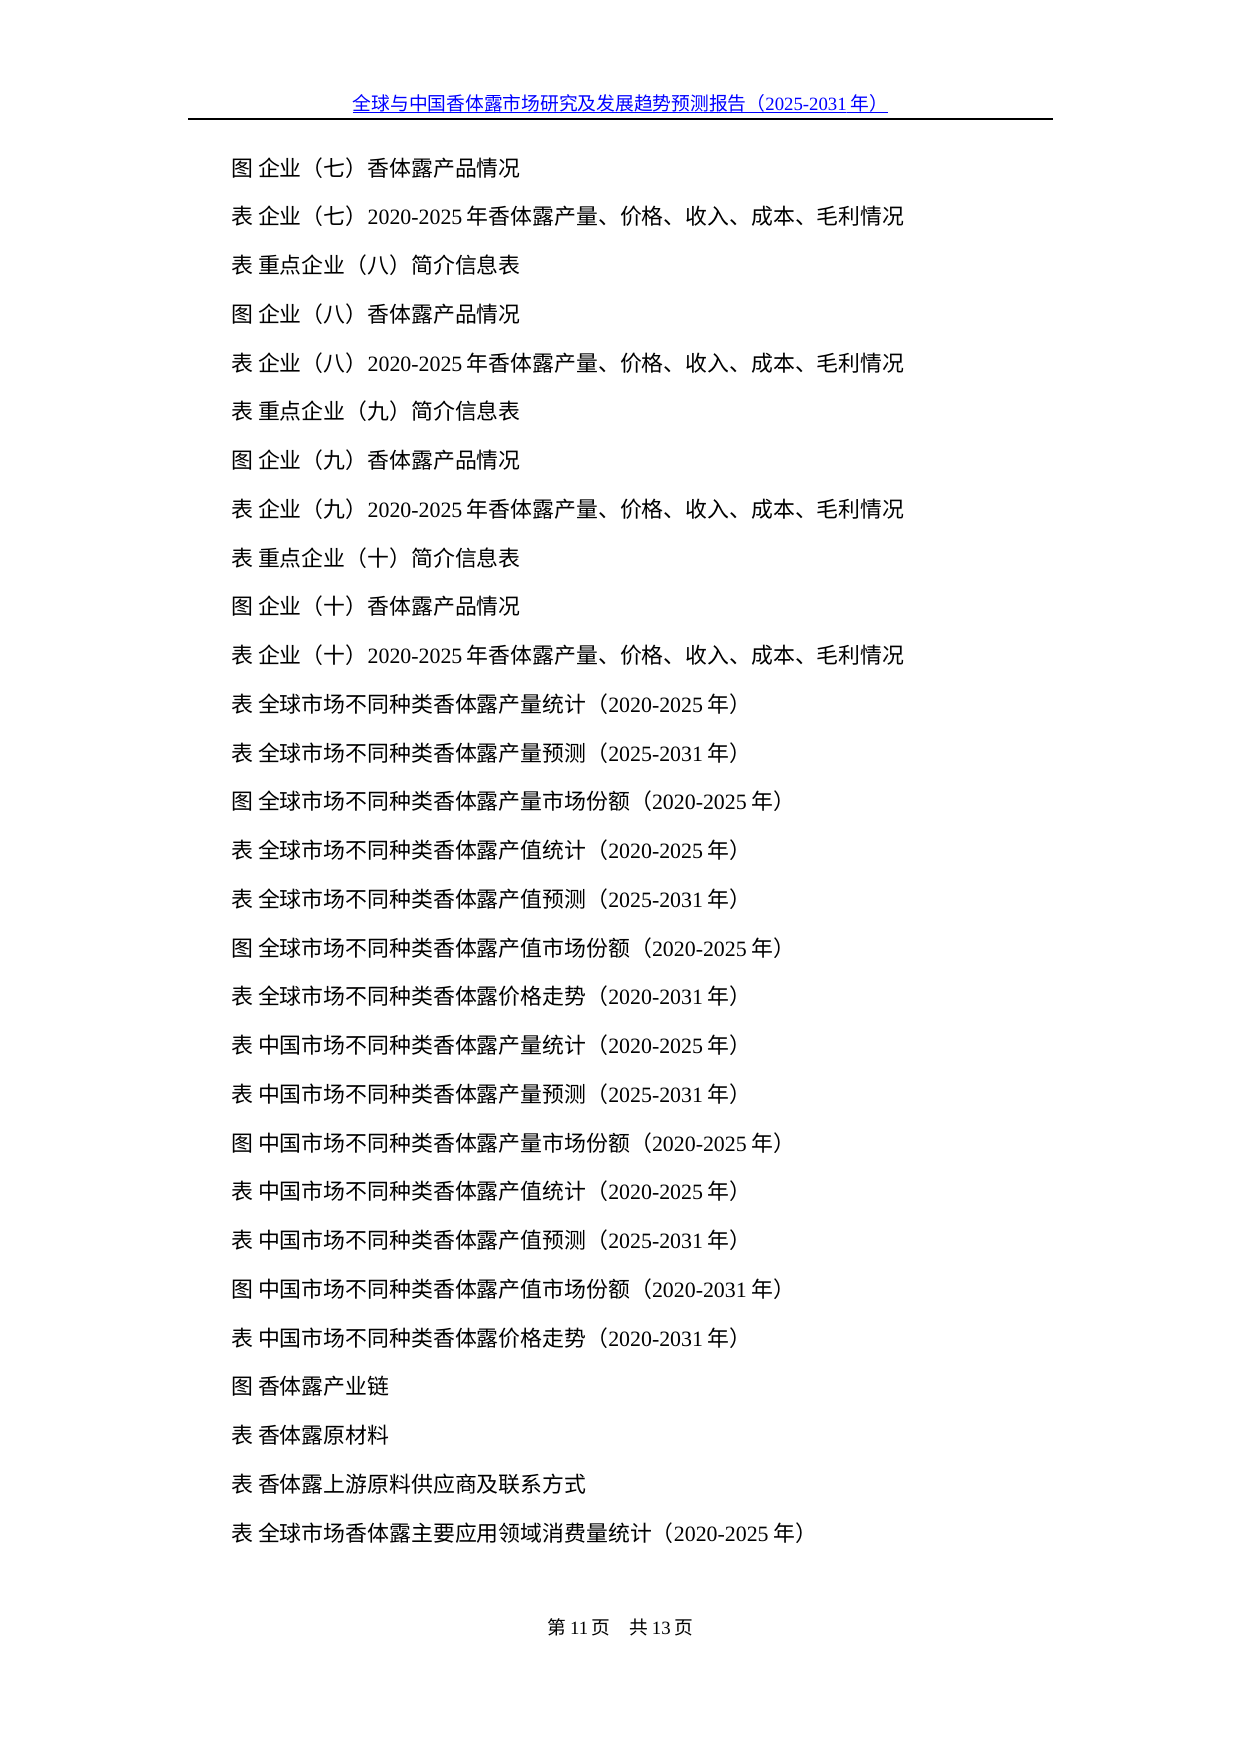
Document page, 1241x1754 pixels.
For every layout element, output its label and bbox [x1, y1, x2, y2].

text [187, 150, 1053, 1548]
